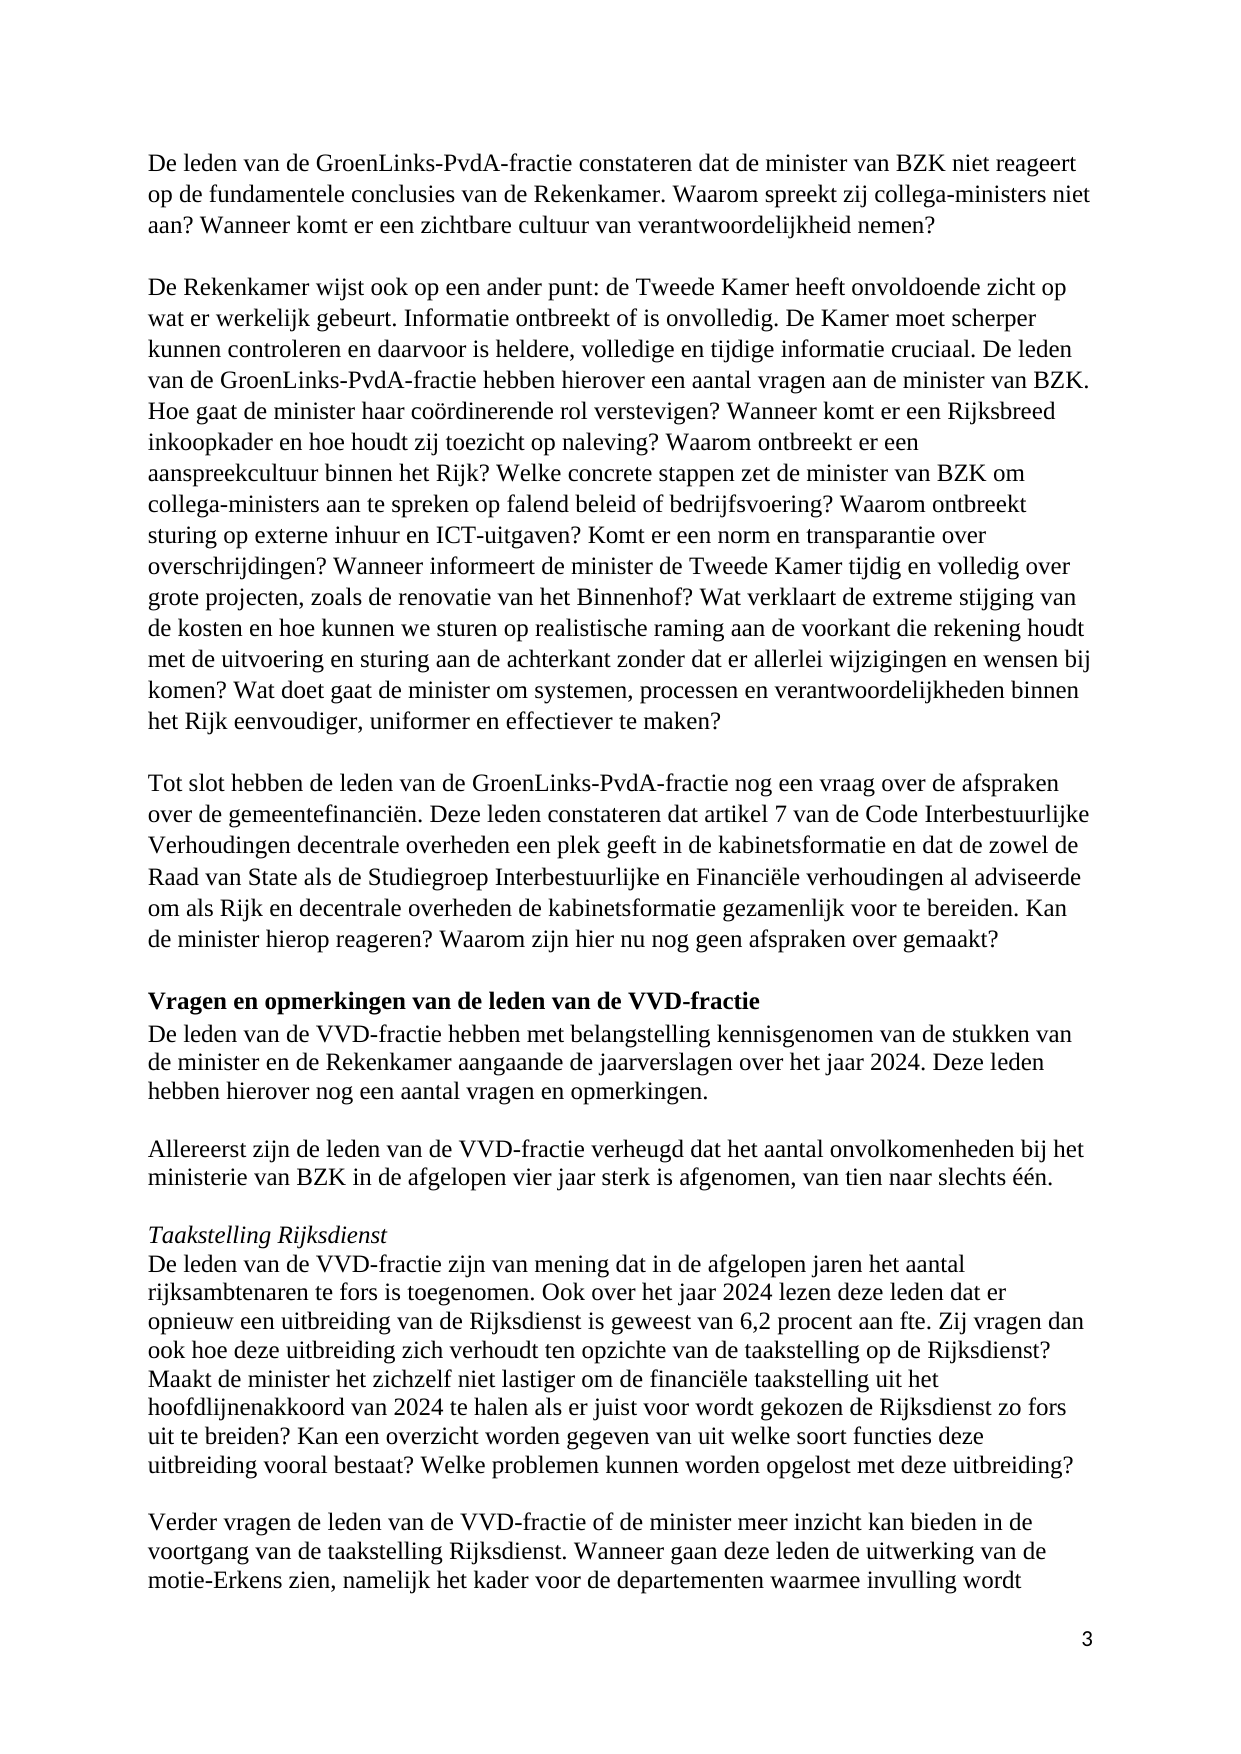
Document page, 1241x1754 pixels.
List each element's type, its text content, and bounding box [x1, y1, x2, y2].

text Vragen en opmerkingen van de leden van de VVD-fractie [148, 986, 1093, 1014]
text De Rekenkamer wijst ook op een ander punt: de Tweede Kamer heeft onvoldoende zicht op wat er werkelijk gebeurt. Informatie ontbreekt of is onvolledig. De Kamer moet scherper kunnen controleren en daarvoor is heldere, volledige en tijdige informatie cruciaal. De leden van de GroenLinks-PvdA-fractie hebben hierover een aantal vragen aan de minister van BZK. Hoe gaat de minister haar coördinerende rol verstevigen? Wanneer komt er een Rijksbreed inkoopkader en hoe houdt zij toezicht op naleving? Waarom ontbreekt er een aanspreekcultuur binnen het Rijk? Welke concrete stappen zet de minister van BZK om collega-ministers aan te spreken op falend beleid of bedrijfsvoering? Waarom ontbreekt sturing op externe inhuur en ICT-uitgaven? Komt er een norm en transparantie over overschrijdingen? Wanneer informeert de minister de Tweede Kamer tijdig en volledig over grote projecten, zoals de renovatie van het Binnenhof? Wat verklaart de extreme stijging van de kosten en hoe kunnen we sturen op realistische raming aan de voorkant die rekening houdt met de uitvoering en sturing aan de achterkant zonder dat er allerlei wijzigingen en wensen bij komen? Wat doet gaat de minister om systemen, processen en verantwoordelijkheden binnen het Rijk eenvoudiger, uniformer en effectiever te maken? [148, 272, 1093, 735]
text Tot slot hebben de leden van de GroenLinks-PvdA-fractie nog een vraag over de afspraken over de gemeentefinanciën. Deze leden constateren dat artikel 7 van de Code Interbestuurlijke Verhoudingen decentrale overheden een plek geeft in de kabinetsformatie en dat de zowel de Raad van State als de Studiegroep Interbestuurlijke en Financiële verhoudingen al adviseerde om als Rijk en decentrale overheden de kabinetsformatie gezamenlijk voor te bereiden. Kan de minister hierop reageren? Waarom zijn hier nu nog geen afspraken over gemaakt? [148, 768, 1093, 952]
text De leden van de VVD-fractie hebben met belangstelling kennisgenomen van de stukken van de minister en de Rekenkamer aangaande de jaarverslagen over het jaar 2024. Deze leden hebben hierover nog een aantal vragen en opmerkingen. [148, 1019, 1093, 1105]
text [148, 1249, 1093, 1594]
text De leden van de GroenLinks-PvdA-fractie constateren dat de minister van BZK niet reageert op de fundamentele conclusies van de Rekenkamer. Waarom spreekt zij collega-ministers niet aan? Wanneer komt er een zichtbare cultuur van verantwoordelijkheid nemen? [148, 148, 1093, 238]
text Taakstelling Rijksdienst [148, 1220, 1093, 1249]
text Allereerst zijn de leden van de VVD-fractie verheugd dat het aantal onvolkomenheden bij het ministerie van BZK in de afgelopen vier jaar sterk is afgenomen, van tien naar slechts één. [148, 1134, 1093, 1191]
